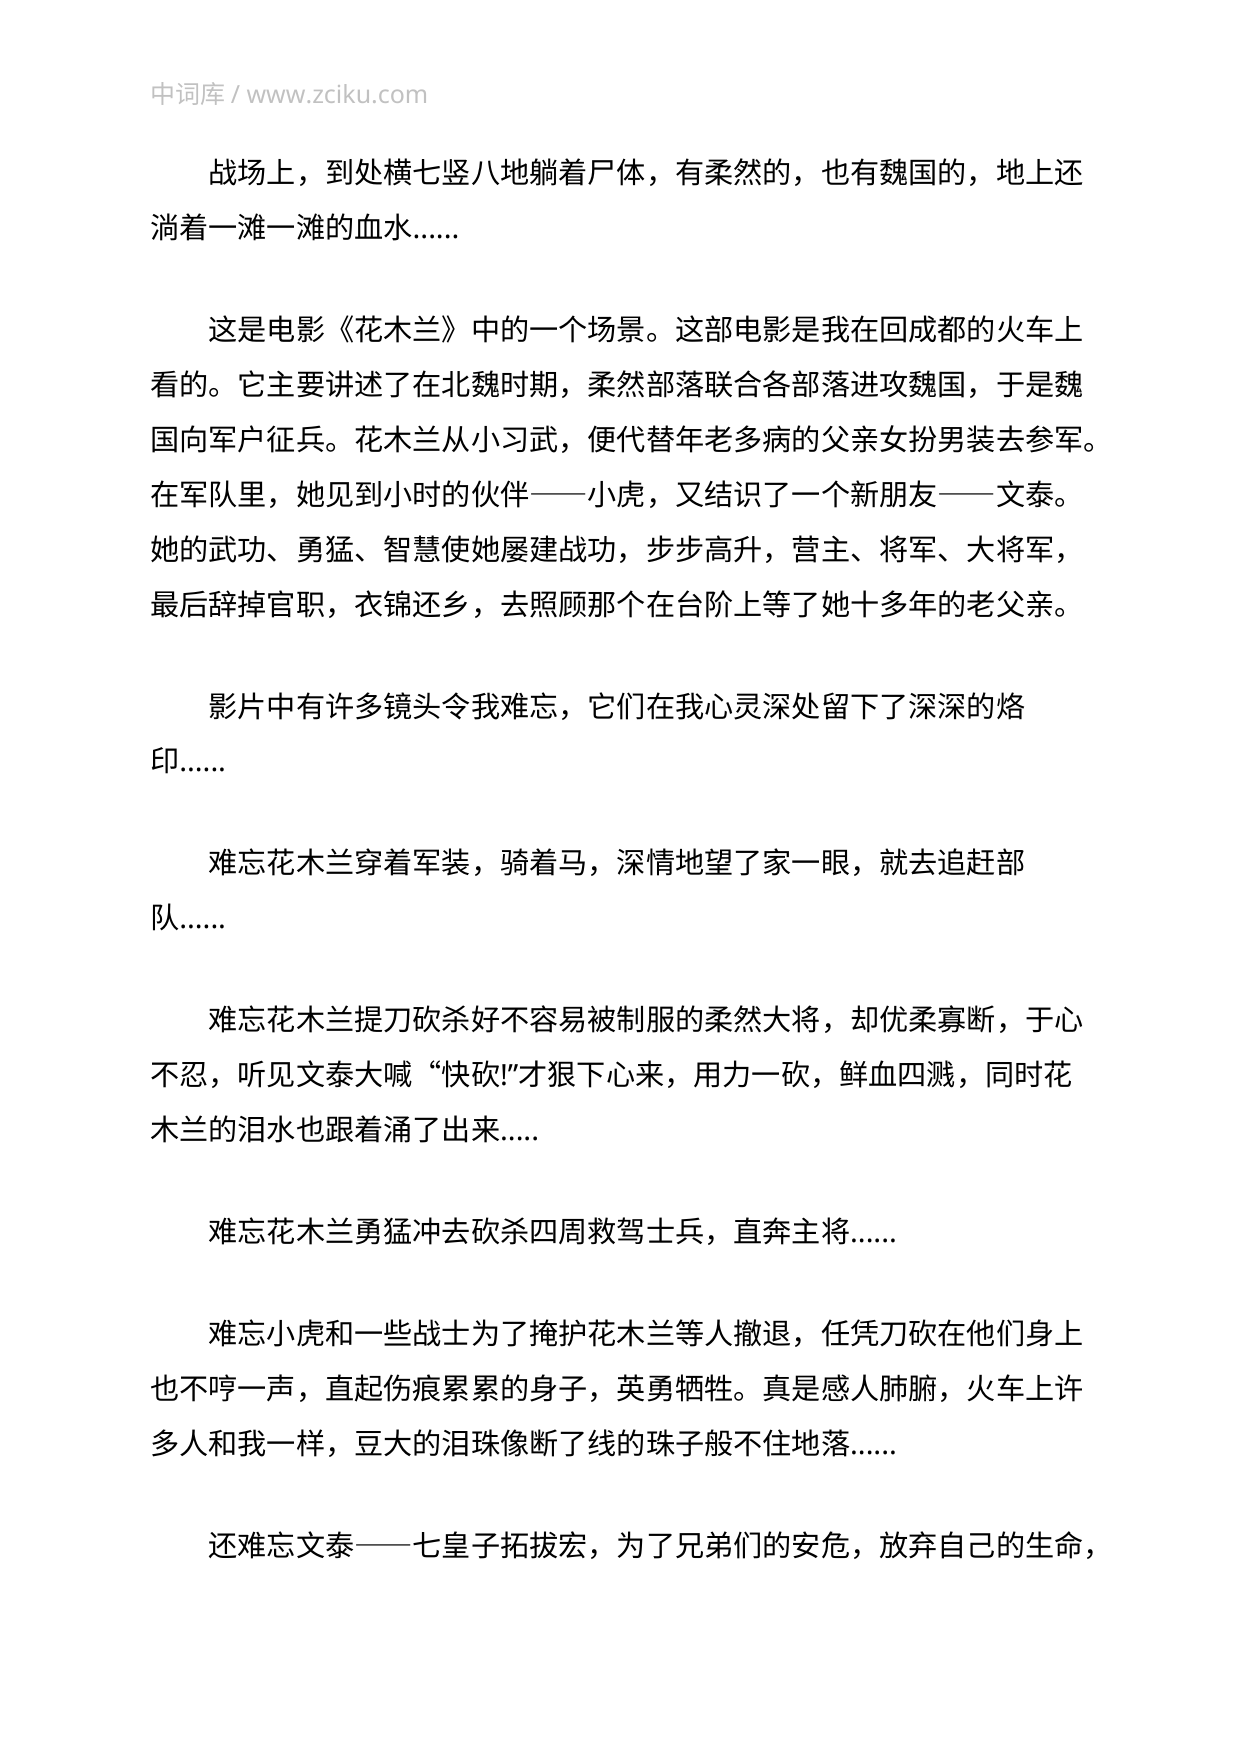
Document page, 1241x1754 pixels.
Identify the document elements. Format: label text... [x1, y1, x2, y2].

text 难忘花木兰勇猛冲去砍杀四周救驾士兵，直奔主将...... [150, 1209, 1090, 1251]
text 战场上，到处横七竖八地躺着尸体，有柔然的，也有魏国的，地上还淌着一滩一滩的血水...... [150, 150, 1090, 247]
text 影片中有许多镜头令我难忘，它们在我心灵深处留下了深深的烙印...... [150, 683, 1090, 780]
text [150, 1522, 1090, 1565]
text 这是电影《花木兰》中的一个场景。这部电影是我在回成都的火车上看的。它主要讲述了在北魏时期，柔然部落联合各部落进攻魏国，于是魏国向军户征兵。花木兰从小习武，便代替年老多病的父亲女扮男装去参军。在军队里，她见到小时的伙伴——小虎，又结识了一个新朋友——文泰。她的武功、勇猛、智慧使她屡建战功，步步高升，营主、将军、大将军，最后辞掉官职，衣锦还乡，去照顾那个在台阶上等了她十多年的老父亲。 [150, 307, 1090, 624]
text 难忘花木兰提刀砍杀好不容易被制服的柔然大将，却优柔寡断，于心不忍，听见文泰大喊“快砍!”才狠下心来，用力一砍，鲜血四溅，同时花木兰的泪水也跟着涌了出来..... [150, 997, 1090, 1149]
text 难忘花木兰穿着军装，骑着马，深情地望了家一眼，就去追赶部队...... [150, 840, 1090, 937]
text 难忘小虎和一些战士为了掩护花木兰等人撤退，任凭刀砍在他们身上也不哼一声，直起伤痕累累的身子，英勇牺牲。真是感人肺腑，火车上许多人和我一样，豆大的泪珠像断了线的珠子般不住地落...... [150, 1311, 1090, 1463]
